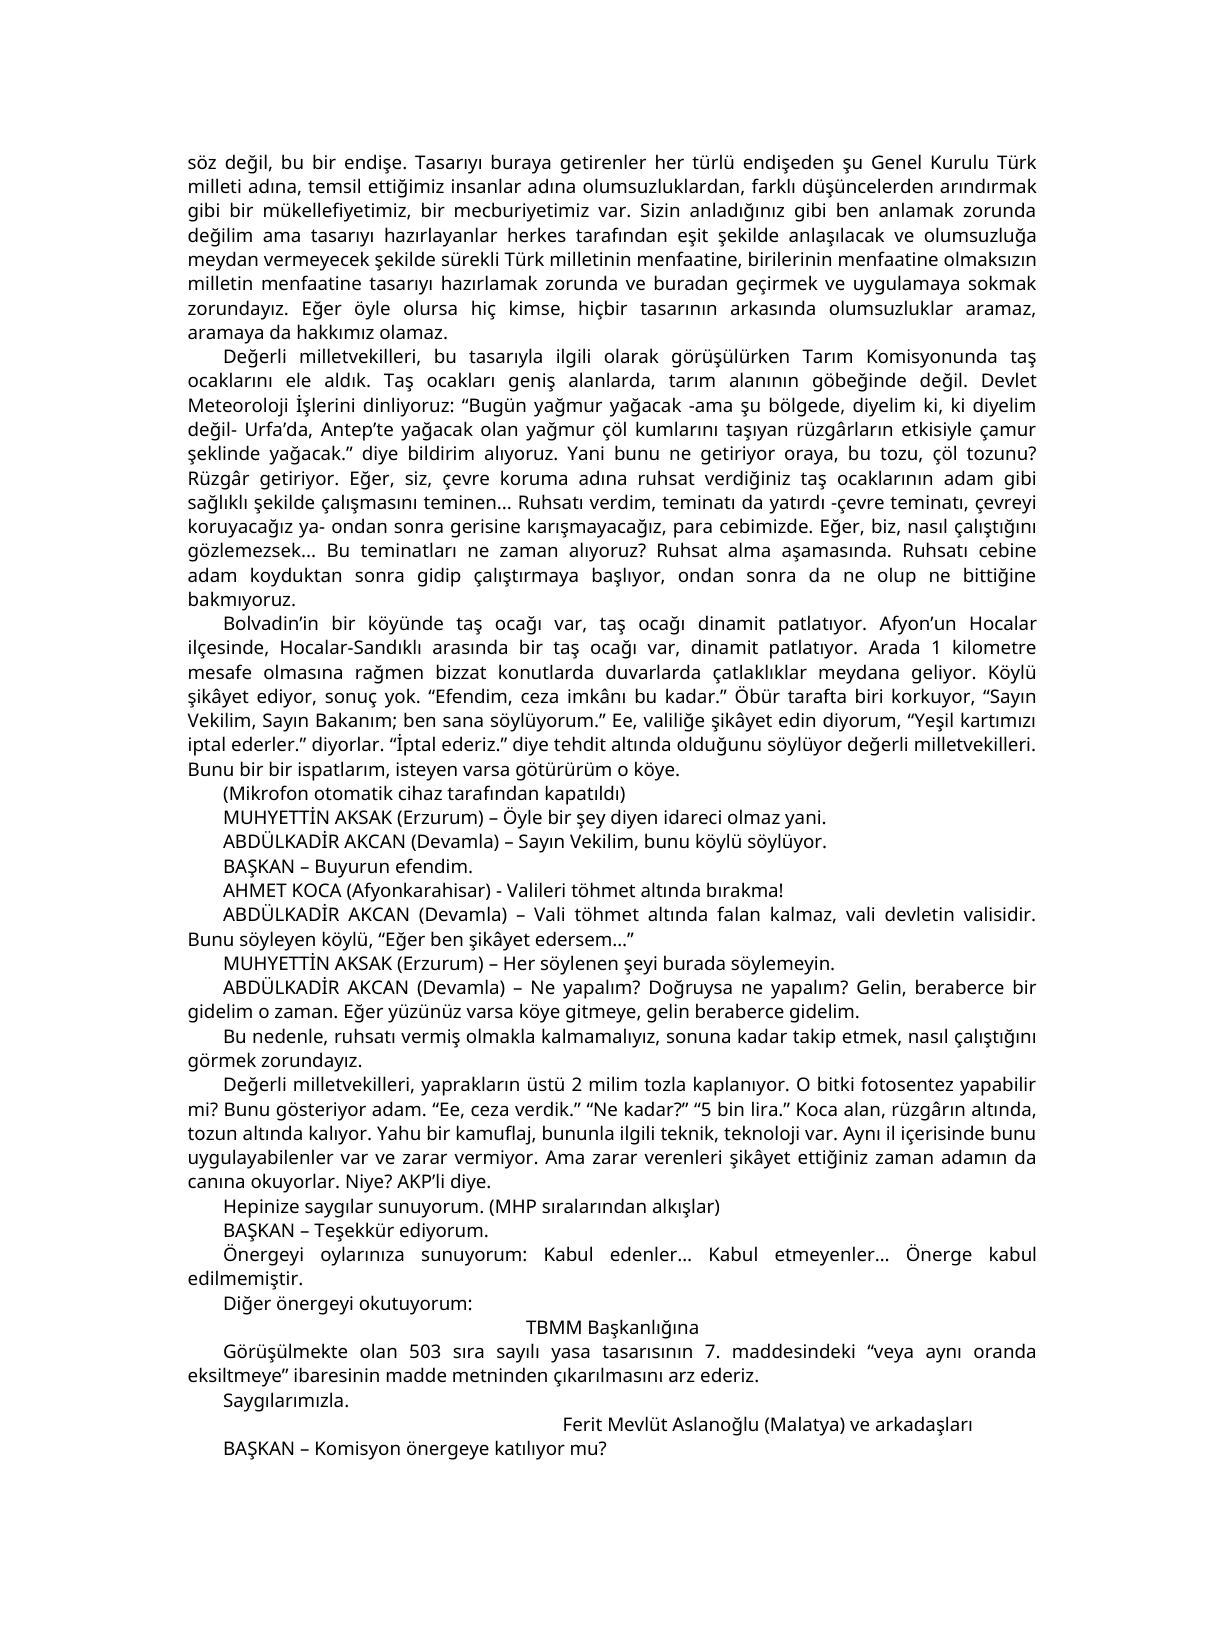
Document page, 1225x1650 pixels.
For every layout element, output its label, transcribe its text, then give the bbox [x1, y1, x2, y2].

text Bu nedenle, ruhsatı vermiş olmakla kalmamalıyız, sonuna kadar takip etmek, nasıl çalıştığını görmek zorundayız. [187, 1024, 1037, 1072]
text ABDÜLKADİR AKCAN (Devamla) – Sayın Vekilim, bunu köylü söylüyor. [187, 829, 1037, 854]
text MUHYETTİN AKSAK (Erzurum) – Öyle bir şey diyen idareci olmaz yani. [187, 805, 1037, 829]
text Bolvadin’in bir köyünde taş ocağı var, taş ocağı dinamit patlatıyor. Afyon’un Hocalar ilçesinde, Hocalar-Sandıklı arasında bir taş ocağı var, dinamit patlatıyor. Arada mesafe olmasına rağmen bizzat konutlarda duvarlarda çatlaklıklar meydana geliyor. Köylü şikâyet ediyor, sonuç yok. “Efendim, ceza imkânı bu kadar.” Öbür tarafta biri korkuyor, “Sayın Vekilim, Sayın Bakanım; ben sana söylüyorum.” Ee, valiliğe şikâyet edin diyorum, “Yeşil kartımızı iptal ederler.” diyorlar. “İptal ederiz.” diye tehdit altında olduğunu söylüyor değerli milletvekilleri. Bunu bir bir ispatlarım, isteyen varsa götürürüm o köye. [187, 611, 1037, 781]
text Değerli milletvekilleri, yaprakların üstü 2 milim tozla kaplanıyor. O bitki fotosentez yapabilir mi? Bunu gösteriyor adam. “Ee, ceza verdik.” “Ne kadar?” “5 bin lira.” Koca alan, rüzgârın altında, tozun altında kalıyor. Yahu bir kamuflaj, bununla ilgili teknik, teknoloji var. Aynı il içerisinde bunu uygulayabilenler var ve zarar vermiyor. Ama zarar verenleri şikâyet ettiğiniz zaman adamın da canına okuyorlar. Niye? AKP’li diye. [187, 1072, 1037, 1194]
text Saygılarımızla. [187, 1388, 1037, 1412]
text MUHYETTİN AKSAK (Erzurum) – Her söylenen şeyi burada söylemeyin. [187, 951, 1037, 975]
text Değerli milletvekilleri, bu tasarıyla ilgili olarak görüşülürken Tarım Komisyonunda taş ocaklarını ele aldık. Taş ocakları geniş alanlarda, tarım alanının göbeğinde değil. Devlet Meteoroloji İşlerini dinliyoruz: “Bugün yağmur yağacak -ama şu bölgede, diyelim ki, ki diyelim değil- Urfa’da, Antep’te yağacak olan yağmur çöl kumlarını taşıyan rüzgârların etkisiyle çamur şeklinde yağacak.” diye bildirim alıyoruz. Yani bunu ne getiriyor oraya, bu tozu, çöl tozunu? Rüzgâr getiriyor. Eğer, siz, çevre koruma adına ruhsat verdiğiniz taş ocaklarının adam gibi sağlıklı şekilde çalışmasını teminen... Ruhsatı verdim, teminatı da yatırdı -çevre teminatı, çevreyi koruyacağız ya- ondan sonra gerisine karışmayacağız, para cebimizde. Eğer, biz, nasıl çalıştığını gözlemezsek... Bu teminatları ne zaman alıyoruz? Ruhsat alma aşamasında. Ruhsatı cebine adam koyduktan sonra gidip çalıştırmaya başlıyor, ondan sonra da ne olup ne bittiğine bakmıyoruz. [187, 344, 1037, 611]
text BAŞKAN – Komisyon önergeye katılıyor mu? [187, 1436, 1037, 1461]
text Önergeyi oylarınıza sunuyorum: Kabul edenler… Kabul etmeyenler… Önerge kabul edilmemiştir. [187, 1242, 1037, 1291]
text ABDÜLKADİR AKCAN (Devamla) – Ne yapalım? Doğruysa ne yapalım? Gelin, beraberce bir gidelim o zaman. Eğer yüzünüz varsa köye gitmeye, gelin beraberce gidelim. [187, 975, 1037, 1024]
text Diğer önergeyi okutuyorum: [187, 1291, 1037, 1315]
text BAŞKAN – Teşekkür ediyorum. [187, 1218, 1037, 1242]
text TBMM Başkanlığına [187, 1315, 1037, 1339]
text Hepinize saygılar sunuyorum. (MHP sıralarından alkışlar) [187, 1194, 1037, 1218]
text AHMET KOCA (Afyonkarahisar) - Valileri töhmet altında bırakma! [187, 878, 1037, 902]
text Ferit Mevlüt Aslanoğlu (Malatya) ve arkadaşları [187, 1412, 1037, 1436]
text BAŞKAN – Buyurun efendim. [187, 854, 1037, 878]
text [187, 150, 1037, 344]
text (Mikrofon otomatik cihaz tarafından kapatıldı) [187, 781, 1037, 805]
text Görüşülmekte olan 503 sıra sayılı yasa tasarısının 7. maddesindeki “veya aynı oranda eksiltmeye” ibaresinin madde metninden çıkarılmasını arz ederiz. [187, 1339, 1037, 1388]
text ABDÜLKADİR AKCAN (Devamla) – Vali töhmet altında falan kalmaz, vali devletin valisidir. Bunu söyleyen köylü, “Eğer ben şikâyet edersem…” [187, 902, 1037, 951]
